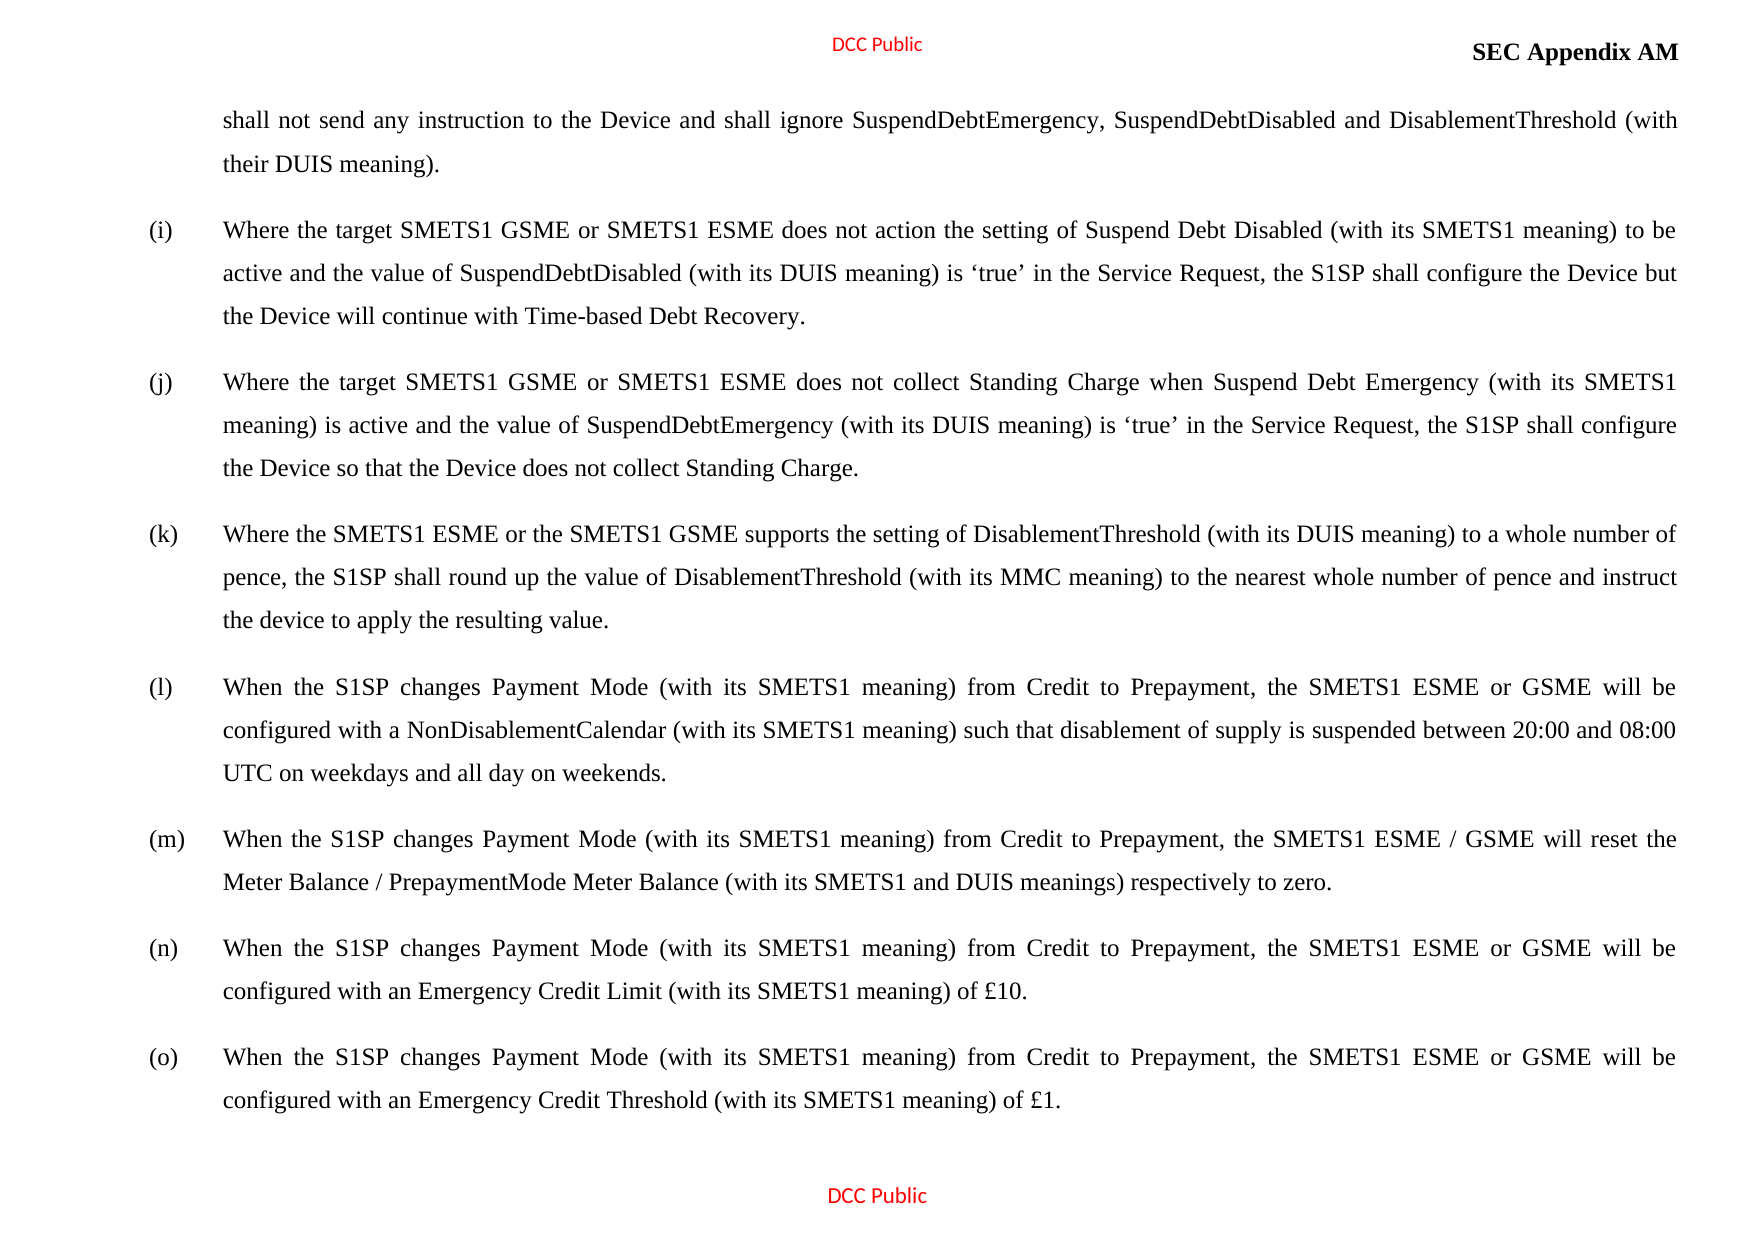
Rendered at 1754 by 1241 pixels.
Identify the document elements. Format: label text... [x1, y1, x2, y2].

subtitle When the S1SP changes Payment Mode (with its SMETS1 meaning) from Credit to Prepayment, the SMETS1 ESME or GSME will be configured with an Emergency Credit Limit (with its SMETS1 meaning) of £10. [149, 933, 1679, 1005]
subtitle Where the SMETS1 ESME or the SMETS1 GSME supports the setting of DisablementThreshold (with its DUIS meaning) to a whole number of pence, the S1SP shall round up the value of DisablementThreshold (with its MMC meaning) to the nearest whole number of pence and instruct the device to apply the resulting value. [149, 519, 1679, 634]
subtitle Where the target SMETS1 GSME or SMETS1 ESME does not action the setting of Suspend Debt Disabled (with its SMETS1 meaning) to be active and the value of SuspendDebtDisabled (with its DUIS meaning) is ‘true’ in the Service Request, the S1SP shall configure the Device but the Device will continue with Time-based Debt Recovery. [149, 215, 1679, 330]
subtitle When the S1SP changes Payment Mode (with its SMETS1 meaning) from Credit to Prepayment, the SMETS1 ESME or GSME will be configured with an Emergency Credit Threshold (with its SMETS1 meaning) of £1. [149, 1042, 1679, 1114]
subtitle When the S1SP changes Payment Mode (with its SMETS1 meaning) from Credit to Prepayment, the SMETS1 ESME / GSME will reset the Meter Balance / PrepaymentMode Meter Balance (with its SMETS1 and DUIS meanings) respectively to zero. [149, 824, 1679, 896]
subtitle When the S1SP changes Payment Mode (with its SMETS1 meaning) from Credit to Prepayment, the SMETS1 ESME or GSME will be configured with a NonDisablementCalendar (with its SMETS1 meaning) such that disablement of supply is suspended between 20:00 and 08:00 UTC on weekdays and all day on weekends. [149, 672, 1679, 787]
subtitle Where the target SMETS1 GSME or SMETS1 ESME does not collect Standing Charge when Suspend Debt Emergency (with its SMETS1 meaning) is active and the value of SuspendDebtEmergency (with its DUIS meaning) is ‘true’ in the Service Request, the S1SP shall configure the Device so that the Device does not collect Standing Charge. [149, 367, 1679, 482]
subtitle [149, 106, 1679, 177]
